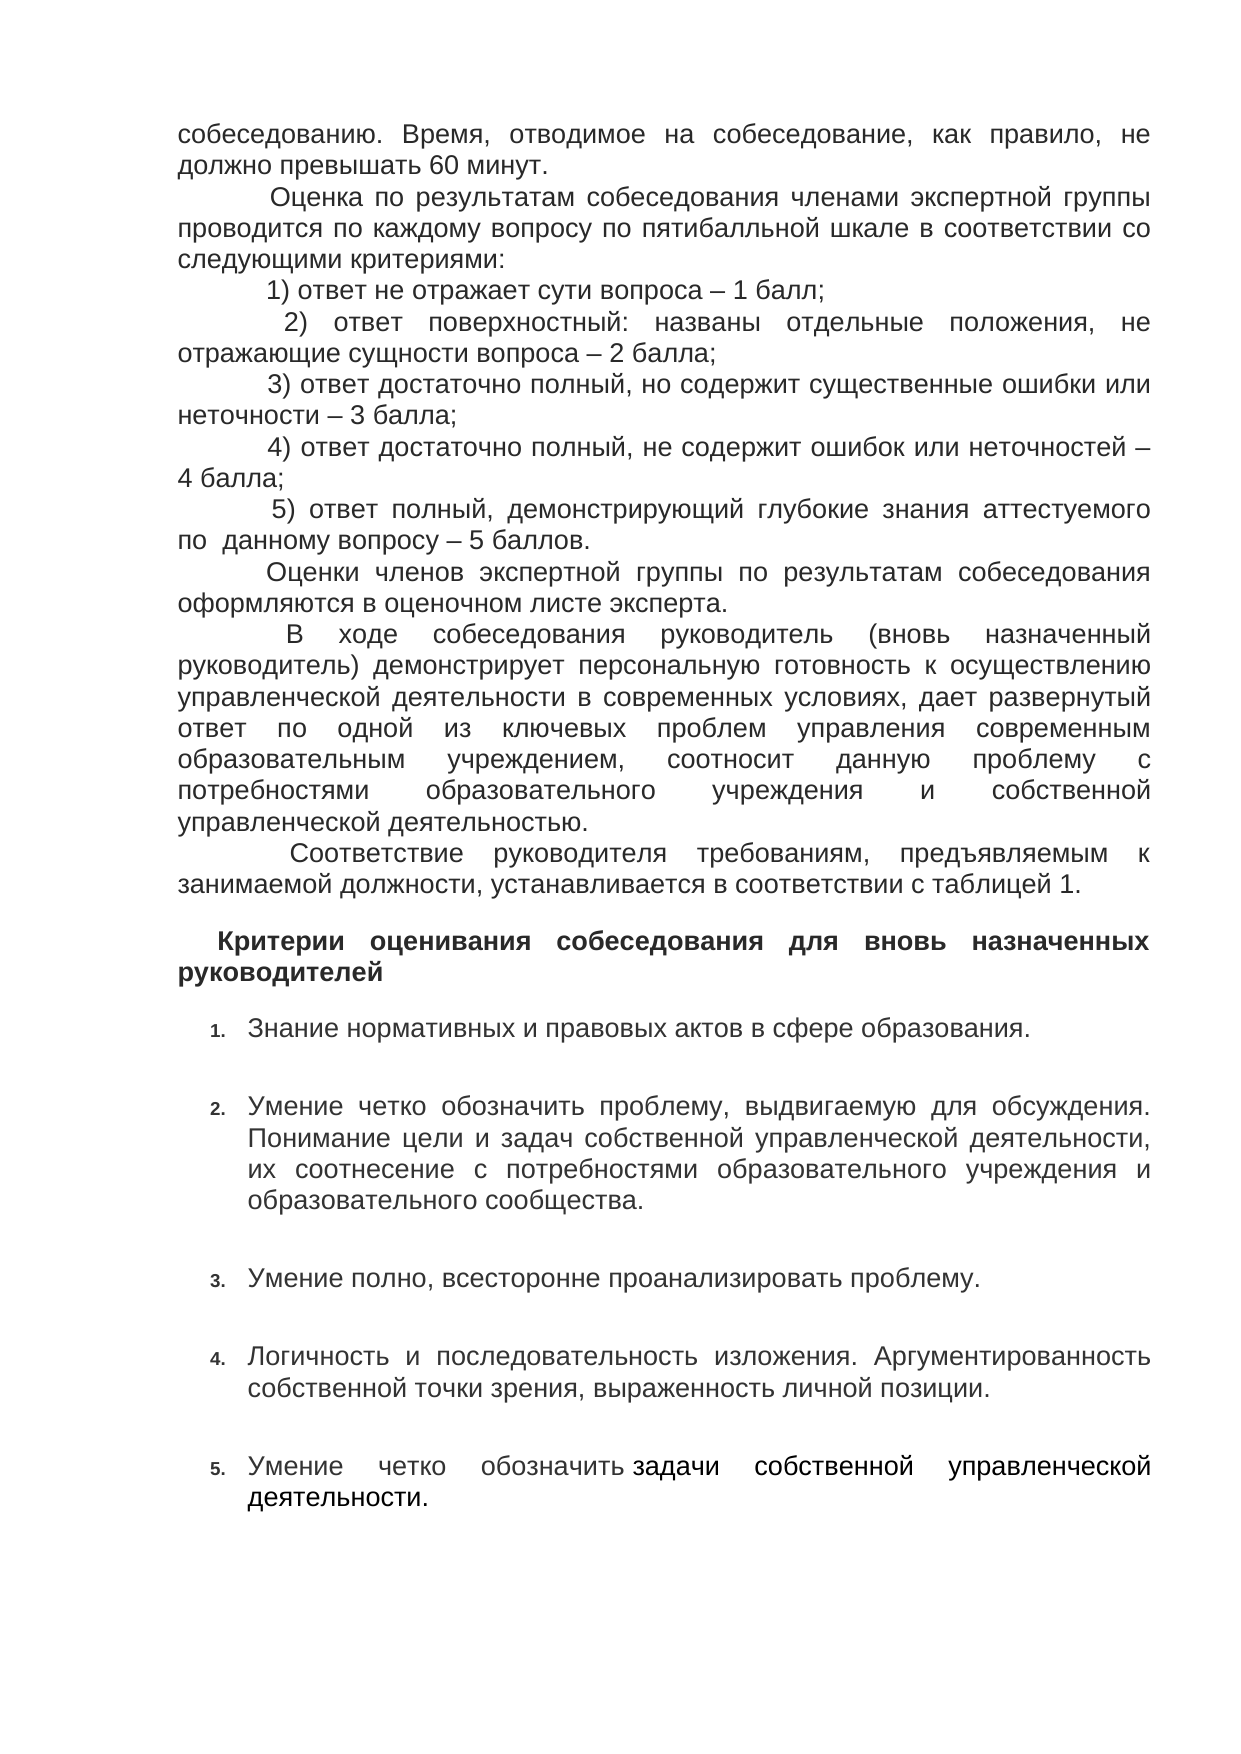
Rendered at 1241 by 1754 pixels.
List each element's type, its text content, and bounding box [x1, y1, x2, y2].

text 5) ответ полный, демонстрирующий глубокие знания аттестуемого по данному вопросу – 5 баллов. [177, 493, 1152, 556]
text 3) ответ достаточно полный, но содержит существенные ошибки или неточности – 3 балла; [177, 368, 1152, 431]
text 2) ответ поверхностный: названы отдельные положения, не отражающие сущности вопроса – 2 балла; [177, 306, 1152, 368]
list Умение полно, всесторонне проанализировать проблему. [210, 1262, 1152, 1293]
list Логичность и последовательность изложения. Аргументированность собственной точки зрения, выраженность личной позиции. [210, 1340, 1152, 1403]
text Оценки членов экспертной группы по результатам собеседования оформляются в оценочном листе эксперта. [177, 556, 1152, 618]
text 1) ответ не отражает сути вопроса – 1 балл; [177, 274, 1152, 306]
text Оценка по результатам собеседования членами экспертной группы проводится по каждому вопросу по пятибалльной шкале в соответствии со следующими критериями: [177, 181, 1152, 274]
list Умение четко обозначить задачи собственной управленческой деятельности. [210, 1450, 1152, 1512]
list Умение четко обозначить проблему, выдвигаемую для обсуждения. Понимание цели и задач собственной управленческой деятельности, их соотнесение с потребностями образовательного учреждения и образовательного сообщества. [210, 1090, 1152, 1215]
text Соответствие руководителя требованиям, предъявляемым к занимаемой должности, устанавливается в соответствии с таблицей 1. [177, 837, 1150, 899]
text Критерии оценивания собеседования для вновь назначенных руководителей [177, 924, 1150, 987]
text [177, 118, 1152, 181]
text 4) ответ достаточно полный, не содержит ошибок или неточностей – 4 балла; [177, 431, 1152, 493]
list Знание нормативных и правовых актов в сфере образования. [210, 1012, 1152, 1043]
text В ходе собеседования руководитель (вновь назначенный руководитель) демонстрирует персональную готовность к осуществлению управленческой деятельности в современных условиях, дает развернутый ответ по одной из ключевых проблем управления современным образовательным учреждением, соотносит данную проблему с потребностями образовательного учреждения и собственной управленческой деятельностью. [177, 618, 1152, 837]
